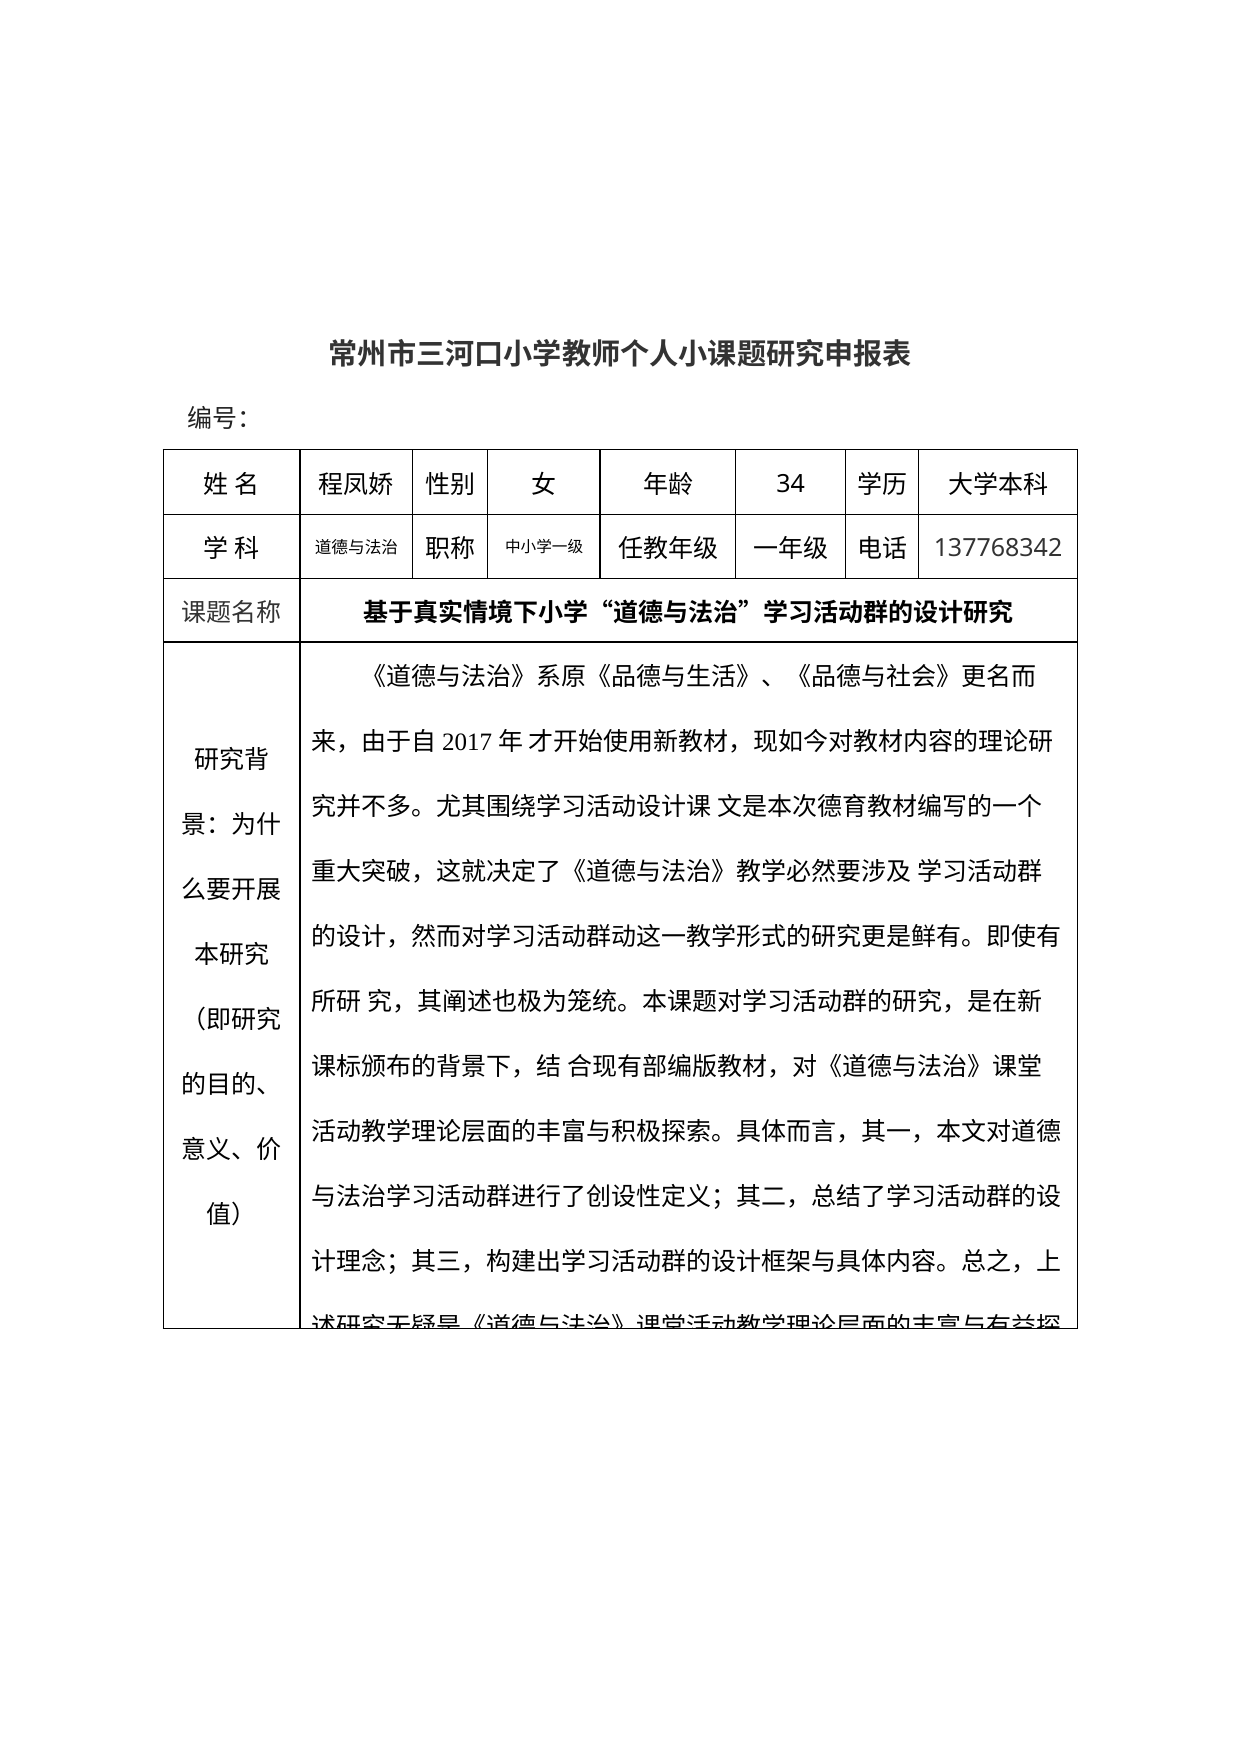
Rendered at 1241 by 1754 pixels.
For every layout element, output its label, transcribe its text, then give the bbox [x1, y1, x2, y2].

table_cell 任教年级 [601, 515, 735, 577]
table_header 女 [488, 450, 599, 513]
table_header 学历 [846, 450, 918, 513]
table_cell 职称 [413, 515, 487, 577]
table_cell 研究背景：为什么要开展本研究（即研究的目的、意义、价值） [164, 643, 299, 1328]
table_header 大学本科 [919, 450, 1077, 513]
table_cell 基于真实情境下小学“道德与法治”学习活动群的设计研究 [301, 579, 1077, 641]
table_cell 一年级 [736, 515, 845, 577]
table_cell 道德与法治 [301, 515, 412, 577]
table_header 程凤娇 [301, 450, 412, 513]
table_cell 13776834202 [919, 515, 1077, 577]
text 编号： [187, 384, 1053, 449]
table_cell 中小学一级 [488, 515, 599, 577]
table_header 年龄 [601, 450, 735, 513]
table_cell 学 科 [164, 515, 299, 577]
table_header 性别 [413, 450, 487, 513]
table_header 34 [736, 450, 845, 513]
table_cell 电话 [846, 515, 918, 577]
table_cell 《道德与法治》系原《品德与生活》、《品德与社会》更名而来，由于自 2017 年 才开始使用新教材，现如今对教材内容的理论研究并不多。尤其围绕学习活动设计课 文是本次德育教材编写的一个重大突破，这就决定了《道德与法治》教学必然要涉及 学习活动群的设计，然而对学习活动群动这一教学形式的研究更是鲜有。即使有所研 究，其阐述也极为笼统。本课题对学习活动群的研究，是在新课标颁布的背景下，结 合现有部编版教材，对《道德与法治》课堂活动教学理论层面的丰富与积极探索。具体而言，其一，本文对道德与法治学习活动群进行了创设性定义；其二，总结了学习活动群的设计理念；其三，构建出学习活动群的设计框架与具体内容。总之，上述研究无疑是《道德与法治》课堂活动教学理论层面的丰富与有益探索。 改变以传授和灌输为主要方式的道德与法治课堂教学模式。学生主体活动是学生认知、情感、意志、行为发展的基础。无论是学生思维、智慧的发展还是情感、态度、价值观的形成，都是通过主体与客体相互作用的过程实现的。而主客体相互作用的中介正是学生参与的各种真实情境下的学习活动。通过本课题的研究，实现以学生为主体，以真实情境下的学习活动群为基础的道德与法治教学改革，使教与学的过程成为师生共同的、真实的生活。 [301, 643, 1077, 1328]
text 常州市三河口小学教师个人小课题研究申报表 [187, 319, 1053, 384]
table_cell 课题名称 [164, 579, 299, 641]
table_header 姓 名 [164, 450, 299, 513]
